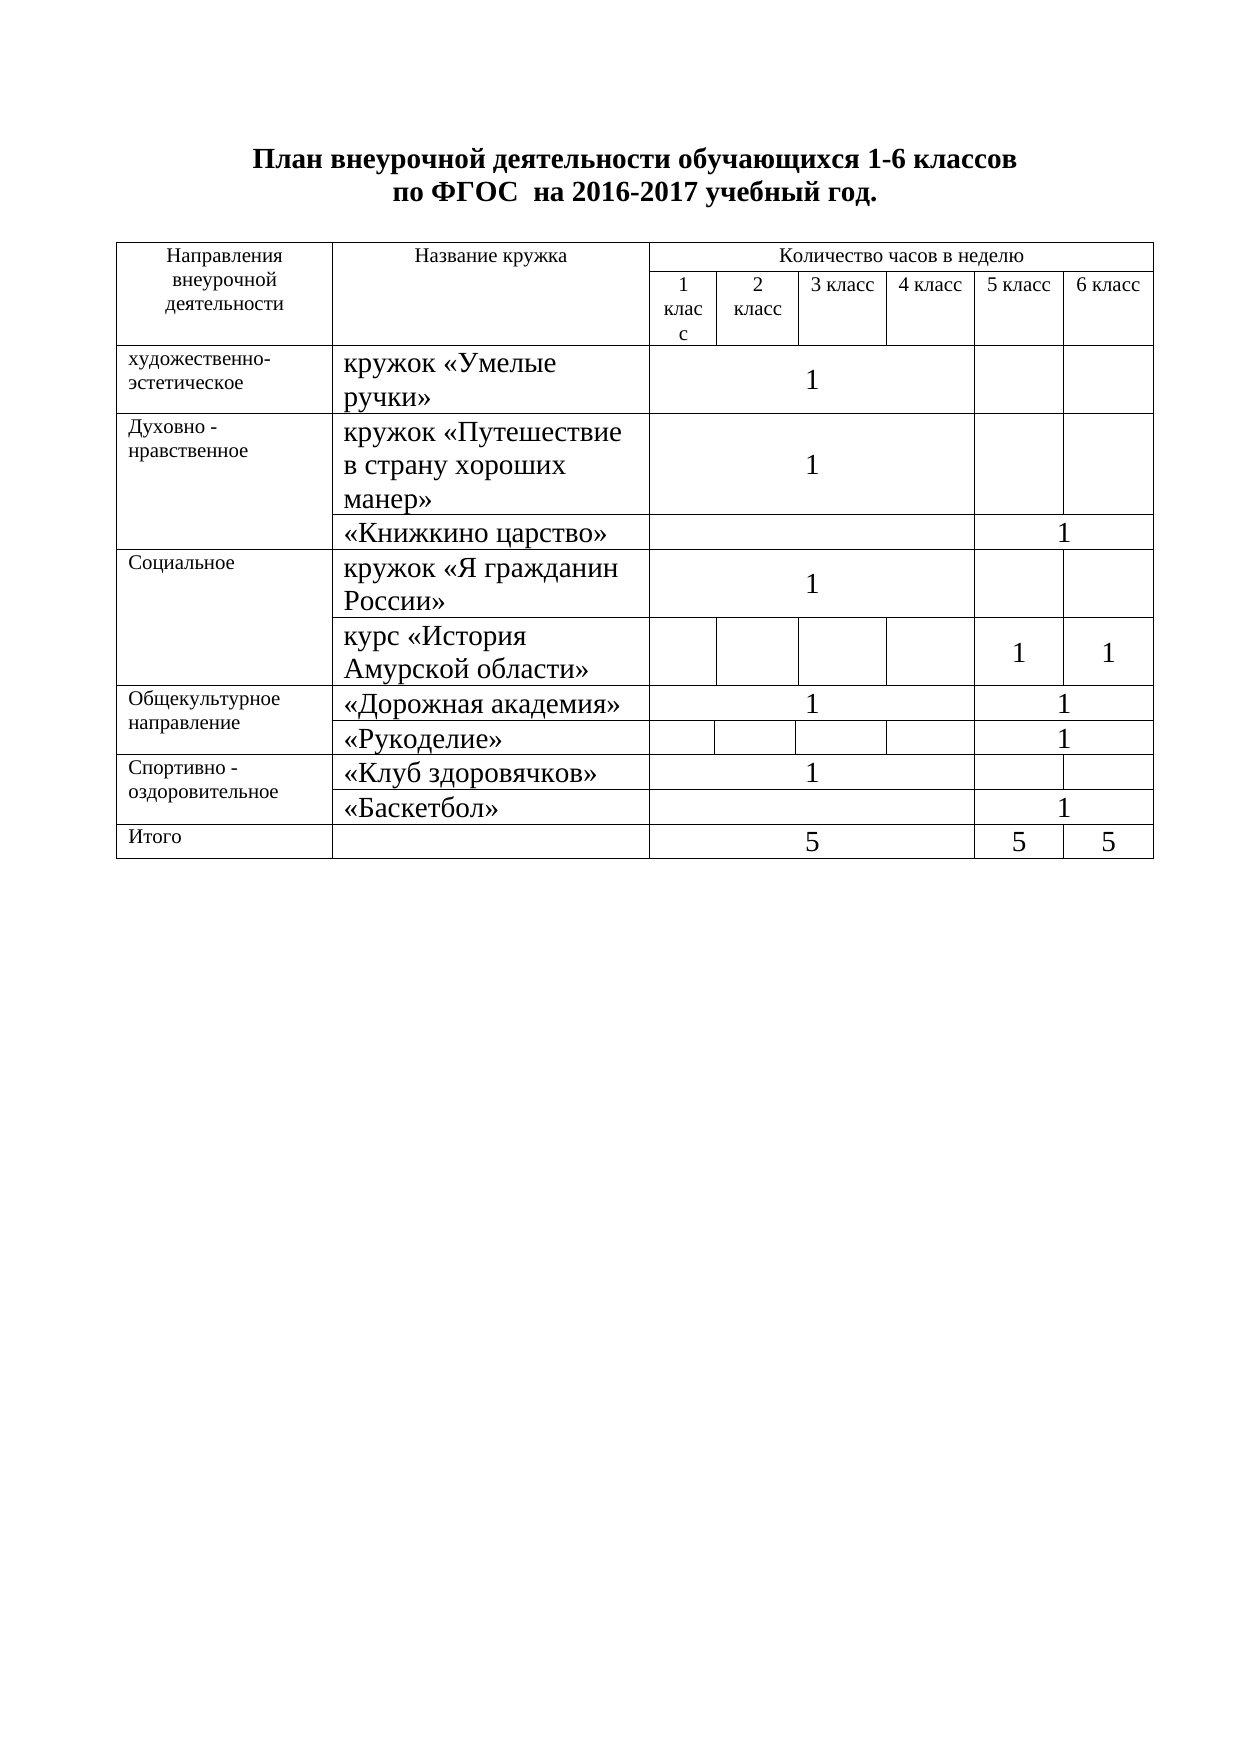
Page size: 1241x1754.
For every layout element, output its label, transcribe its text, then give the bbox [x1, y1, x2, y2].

text по ФГОС на 2016-2017 учебный год. [89, 174, 1181, 208]
table_cell курс «История Амурской области» [333, 618, 649, 685]
table_cell [650, 618, 716, 685]
table_cell [1064, 414, 1153, 514]
table_cell кружок «Я гражданин России» [333, 550, 649, 617]
table_cell 1 [650, 755, 974, 789]
table_cell 1 [1064, 618, 1153, 685]
table_cell «Дорожная академия» [333, 686, 649, 720]
table_cell «Рукоделие» [333, 721, 649, 754]
table_cell [887, 721, 974, 754]
table_cell [715, 721, 795, 754]
table_cell [650, 790, 974, 823]
table_cell [333, 825, 649, 858]
table_cell [975, 755, 1063, 789]
table_cell 5 класс [975, 272, 1063, 344]
table_cell [975, 414, 1063, 514]
text План внеурочной деятельности обучающихся 1-6 классов [89, 141, 1181, 174]
table_header Направления внеурочной деятельности [117, 243, 332, 344]
table_cell Духовно - нравственное [117, 414, 332, 549]
table_cell Социальное [117, 550, 332, 685]
table_header Название кружка [333, 243, 649, 344]
table_cell [1064, 755, 1153, 789]
table_header Количество часов в неделю [650, 243, 1153, 271]
table_cell Итого [117, 825, 332, 858]
table_cell 1 [650, 550, 974, 617]
table_cell [717, 618, 798, 685]
table_cell Спортивно - оздоровительное [117, 755, 332, 823]
table_cell [887, 618, 974, 685]
table_cell [796, 721, 886, 754]
table_cell [1064, 346, 1153, 413]
table_cell 1 [975, 618, 1063, 685]
table_cell Общекультурное направление [117, 686, 332, 754]
table_cell 1 [975, 686, 1153, 720]
table_cell 6 класс [1064, 272, 1153, 344]
table_cell художественно-эстетическое [117, 346, 332, 413]
table_cell 1 [650, 686, 974, 720]
table_cell 4 класс [887, 272, 974, 344]
table_cell 1 [975, 790, 1153, 823]
table_cell 2 класс [717, 272, 798, 344]
table_cell кружок «Умелые ручки» [333, 346, 649, 413]
table_cell 1 [975, 515, 1153, 549]
table_cell 1 [650, 346, 974, 413]
table_cell 1 [975, 721, 1153, 754]
table_cell 3 класс [799, 272, 886, 344]
table_cell «Клуб здоровячков» [333, 755, 649, 789]
table_cell 5 [650, 825, 974, 858]
table_cell 1 класс [650, 272, 716, 344]
table_cell «Баскетбол» [333, 790, 649, 823]
table_cell 1 [650, 414, 974, 514]
table_cell [975, 346, 1063, 413]
table_cell 5 [1064, 825, 1153, 858]
table_cell 5 [975, 825, 1063, 858]
table_cell [1064, 550, 1153, 617]
table_cell «Книжкино царство» [333, 515, 649, 549]
table_cell [799, 618, 886, 685]
table_cell [975, 550, 1063, 617]
table_cell [650, 515, 974, 549]
table_cell [650, 721, 714, 754]
table_cell кружок «Путешествие в страну хороших манер» [333, 414, 649, 514]
